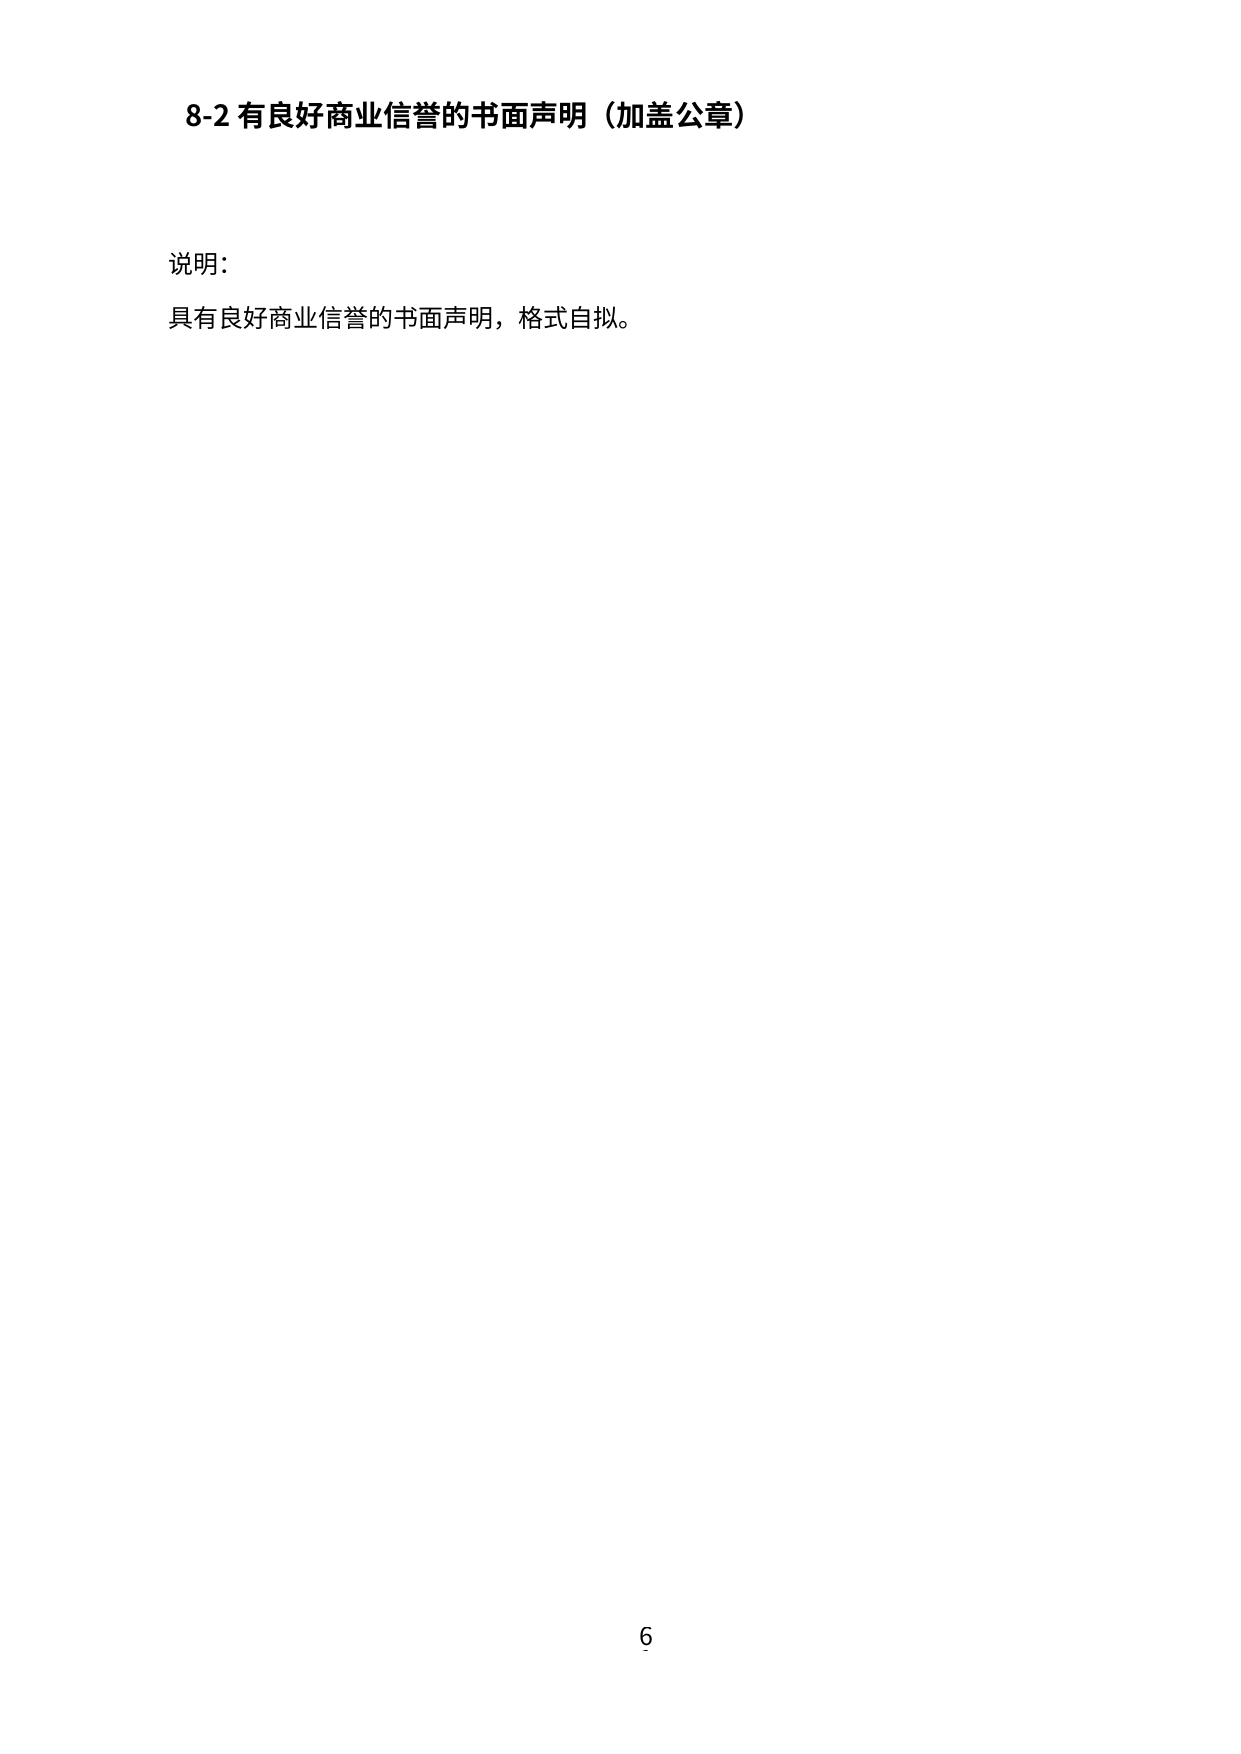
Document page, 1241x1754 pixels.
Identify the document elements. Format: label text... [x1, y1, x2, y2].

subtitle 8-2 有良好商业信誉的书面声明（加盖公章） [185, 93, 1152, 135]
text 说明： [118, 244, 1152, 281]
text 具有良好商业信誉的书面声明，格式自拟。 [118, 299, 1152, 335]
